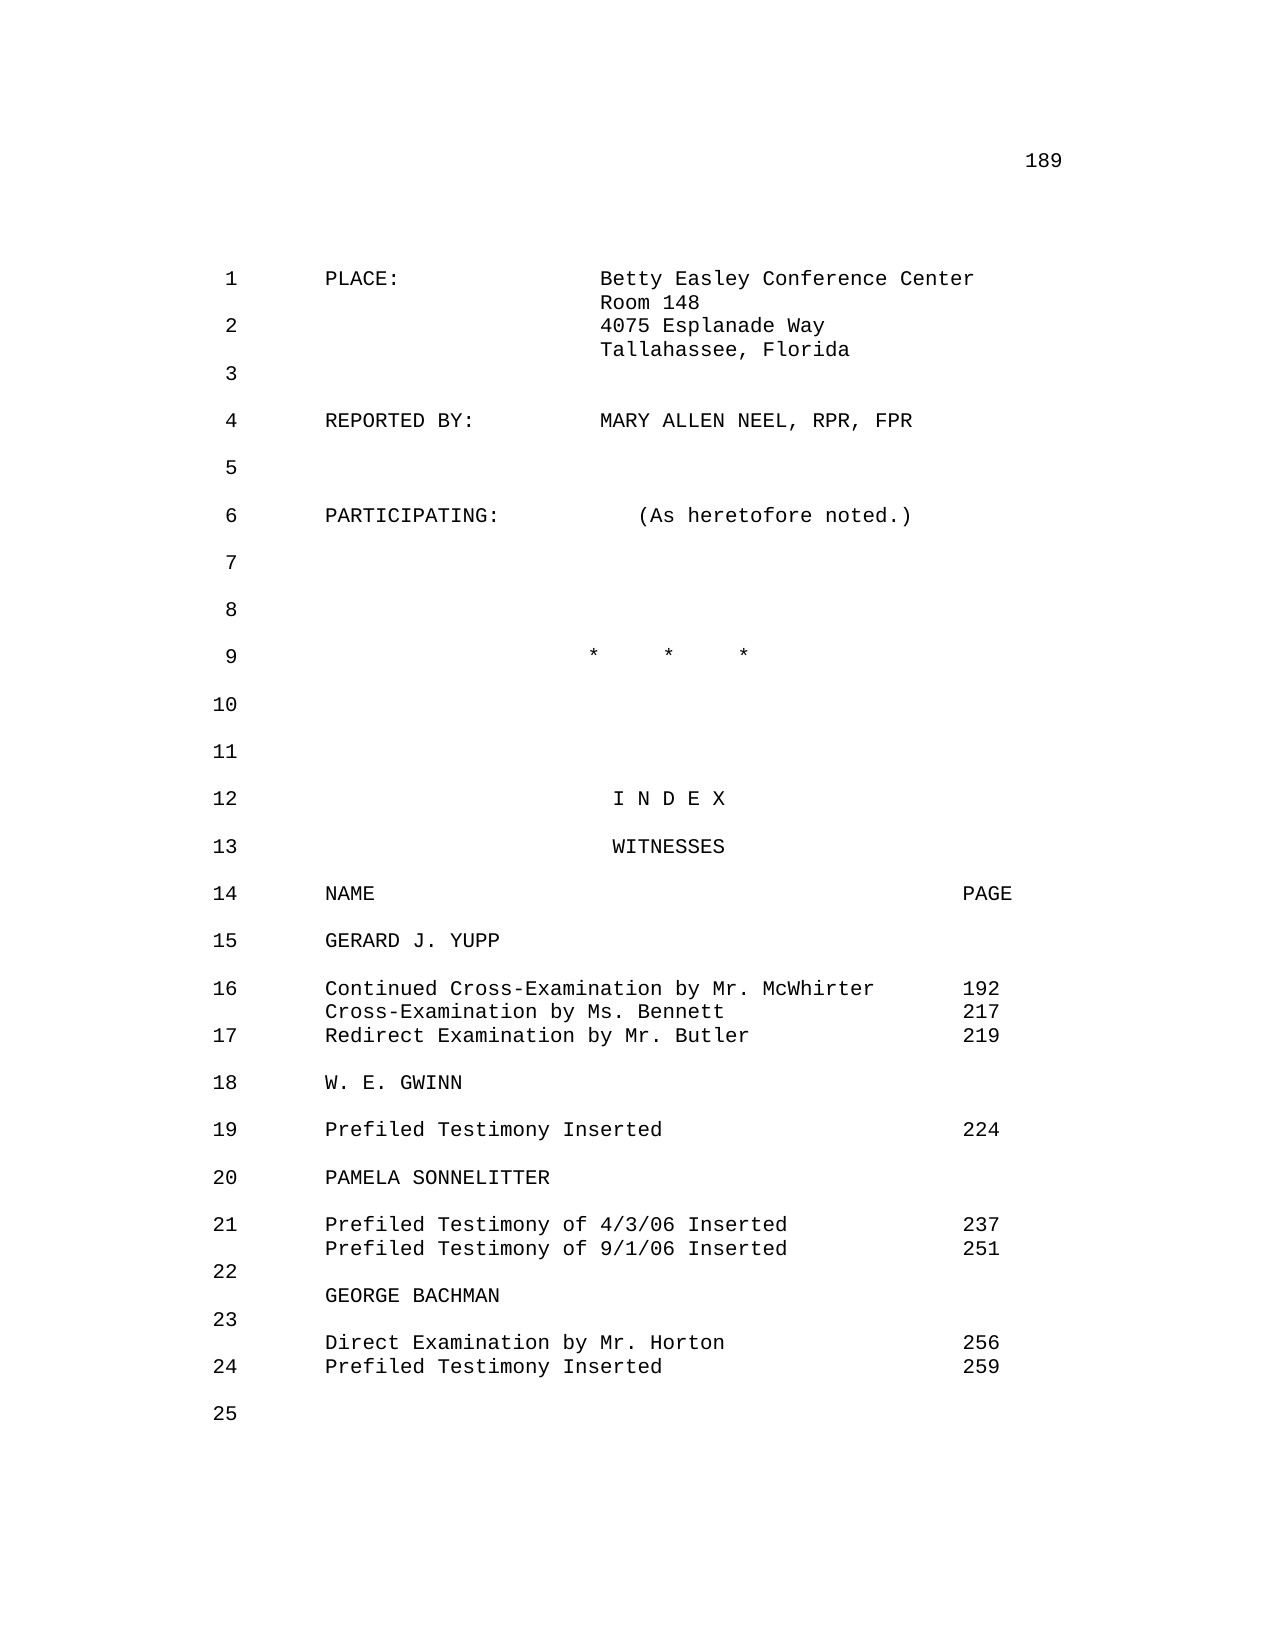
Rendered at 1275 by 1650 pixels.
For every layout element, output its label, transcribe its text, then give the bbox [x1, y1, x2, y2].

text 18 W. E. GWINN [137, 1072, 1138, 1096]
text 12 I N D E X [137, 788, 1138, 812]
text 10 [137, 694, 1138, 717]
text 13 WITNESSES [137, 836, 1138, 859]
text Room 148 [137, 292, 1138, 316]
text 1 PLACE: Betty Easley Conference Center [137, 268, 1138, 292]
text 3 [137, 363, 1138, 386]
text 9 * * * [137, 647, 1138, 670]
text 2 4075 Esplanade Way [137, 316, 1138, 339]
text 5 [137, 457, 1138, 481]
text 21 Prefiled Testimony of 4/3/06 Inserted 237 [137, 1214, 1138, 1238]
text 24 Prefiled Testimony Inserted 259 [137, 1356, 1138, 1379]
text 189 [137, 150, 1138, 174]
text 15 GERARD J. YUPP [137, 930, 1138, 954]
text 7 [137, 552, 1138, 576]
text Cross-Examination by Ms. Bennett 217 [137, 1001, 1138, 1025]
text 17 Redirect Examination by Mr. Butler 219 [137, 1025, 1138, 1048]
text 11 [137, 741, 1138, 765]
text 22 [137, 1261, 1138, 1285]
text 19 Prefiled Testimony Inserted 224 [137, 1119, 1138, 1143]
text 16 Continued Cross-Examination by Mr. McWhirter 192 [137, 978, 1138, 1001]
text 25 [137, 1403, 1138, 1427]
text 23 [137, 1309, 1138, 1332]
text 6 PARTICIPATING: (As heretofore noted.) [137, 505, 1138, 528]
text Prefiled Testimony of 9/1/06 Inserted 251 [137, 1238, 1138, 1261]
text 14 NAME PAGE [137, 883, 1138, 907]
text GEORGE BACHMAN [137, 1285, 1138, 1309]
text 20 PAMELA SONNELITTER [137, 1167, 1138, 1190]
text Direct Examination by Mr. Horton 256 [137, 1332, 1138, 1356]
text 8 [137, 599, 1138, 623]
text Tallahassee, Florida [137, 339, 1138, 363]
text 4 REPORTED BY: MARY ALLEN NEEL, RPR, FPR [137, 410, 1138, 434]
